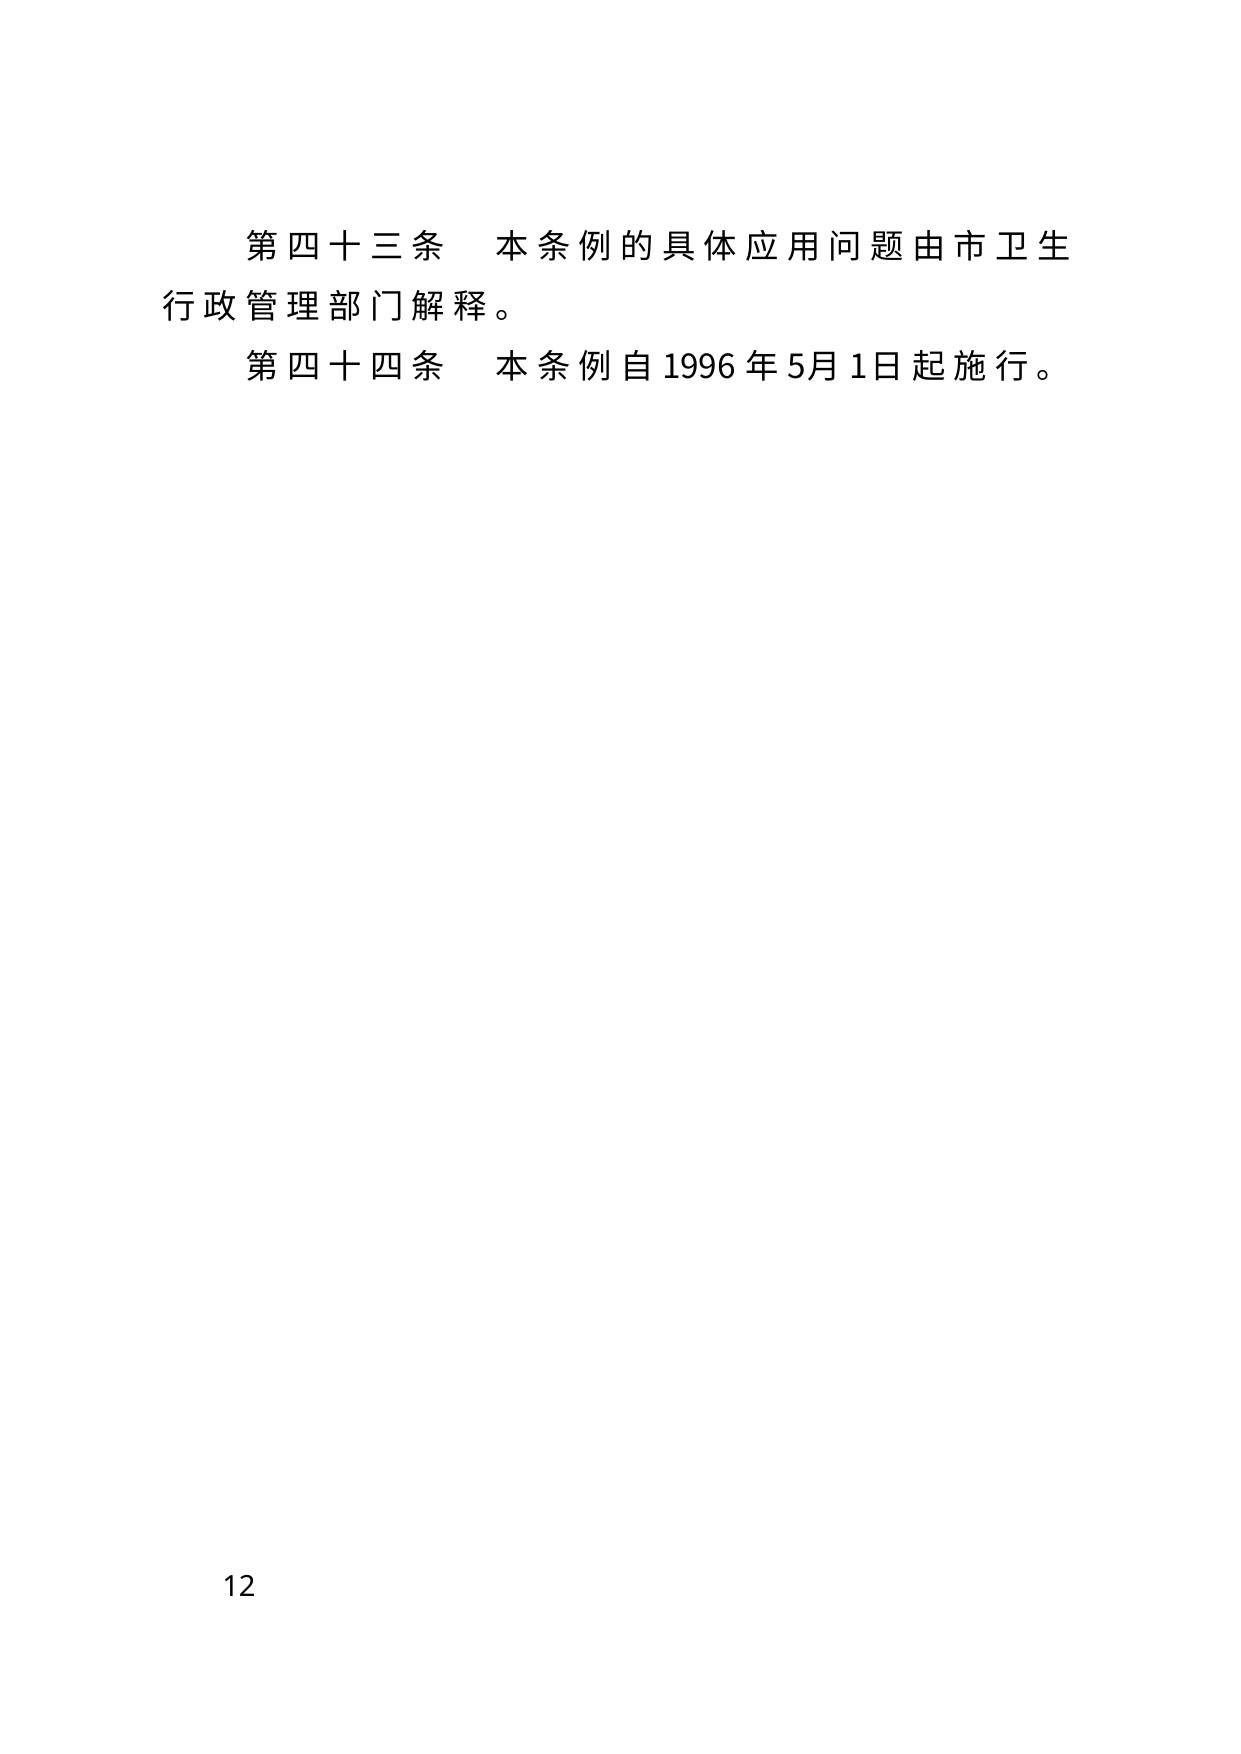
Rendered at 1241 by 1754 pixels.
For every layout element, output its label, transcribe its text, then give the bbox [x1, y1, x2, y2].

text 第四十四条 本条例自1996年5月1日起施行。 [162, 334, 1078, 394]
text 第四十三条 本条例的具体应用问题由市卫生行政管理部门解释。 [162, 213, 1078, 334]
